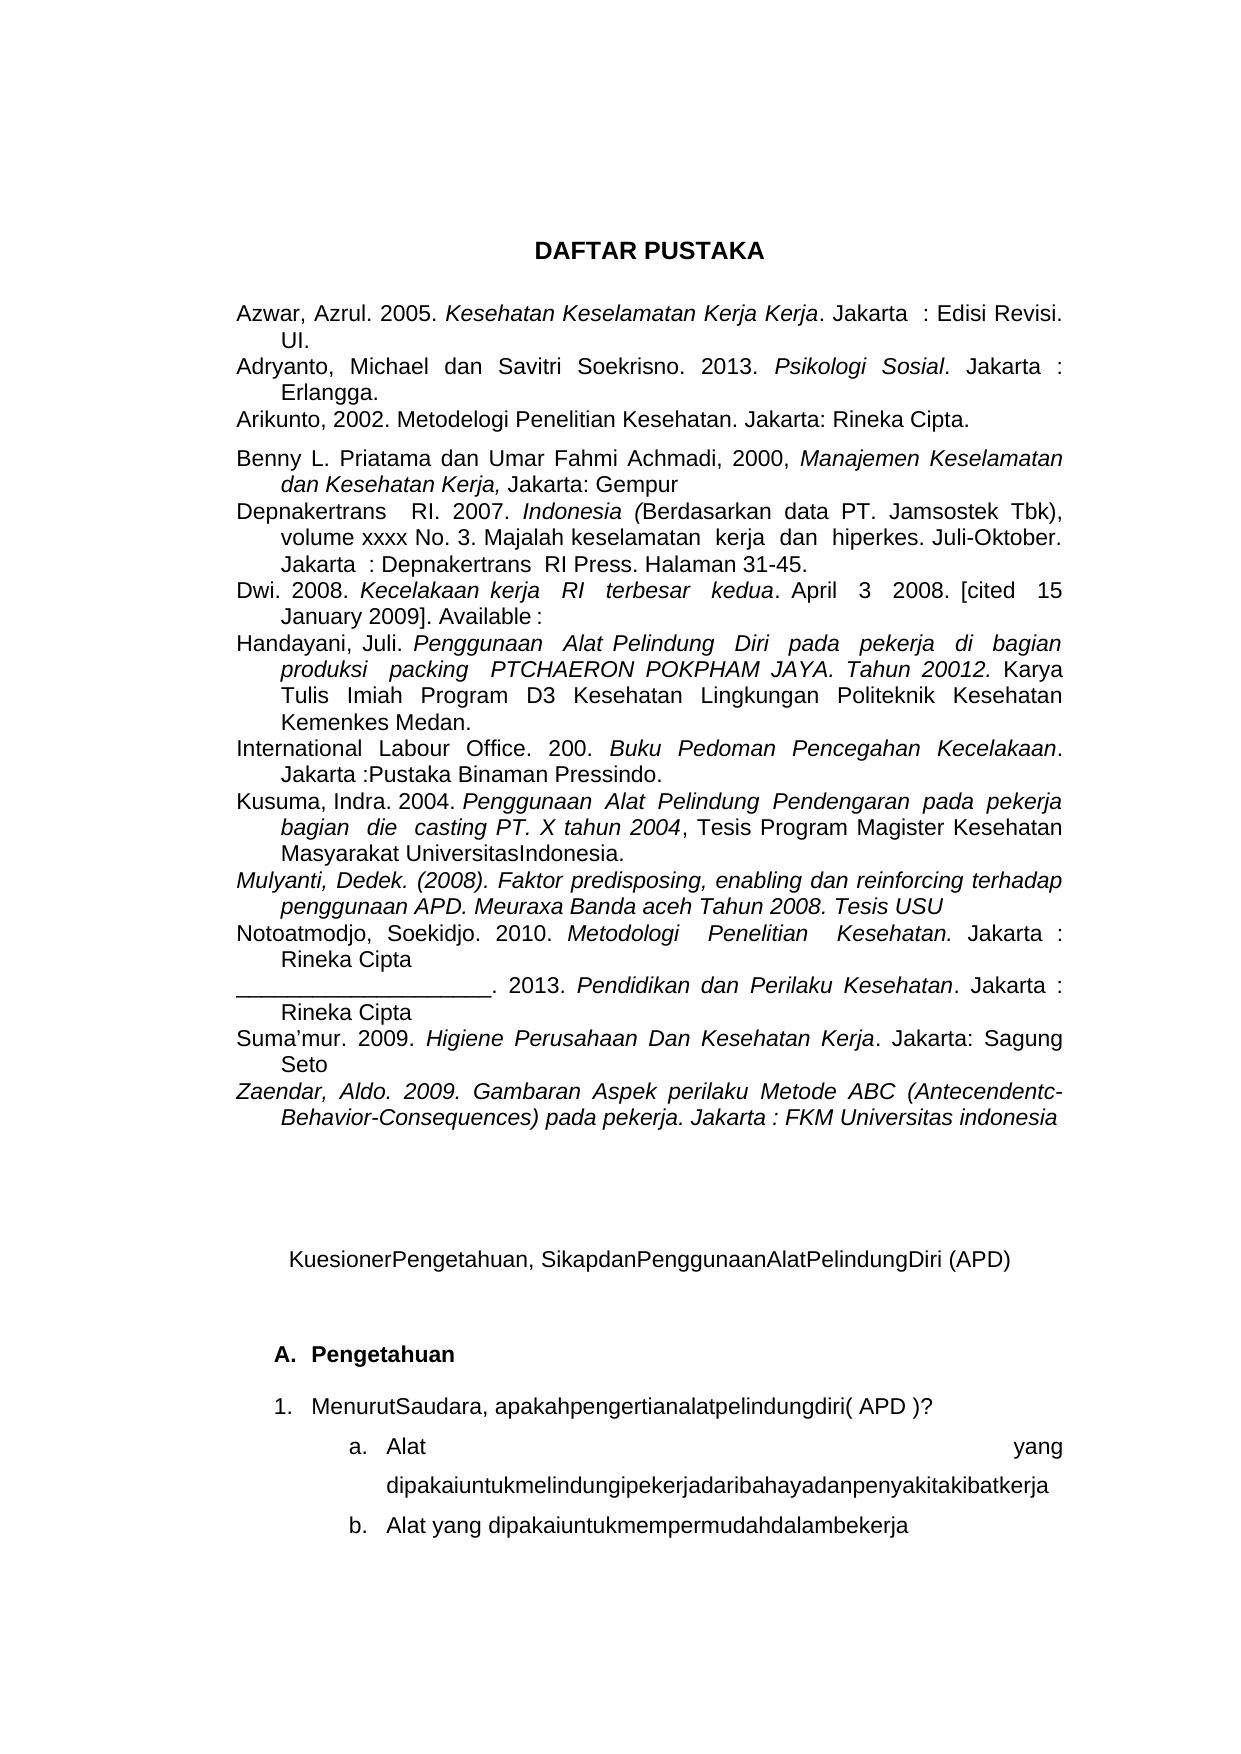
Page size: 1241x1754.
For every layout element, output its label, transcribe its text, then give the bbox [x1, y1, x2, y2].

text KuesionerPengetahuan, SikapdanPenggunaanAlatPelindungDiri (APD) [236, 1246, 1063, 1272]
list Pengetahuan [274, 1341, 1063, 1367]
text Azwar, Azrul. 2005. Kesehatan Keselamatan Kerja Kerja. Jakarta : Edisi Revisi. UI. [236, 300, 1063, 353]
text Benny L. Priatama dan Umar Fahmi Achmadi, 2000, Manajemen Keselamatan dan Kesehatan Kerja, Jakarta: Gempur [236, 445, 1063, 498]
text Kusuma, Indra. 2004. Penggunaan Alat Pelindung Pendengaran pada pekerja bagian die casting PT. X tahun 2004, Tesis Program Magister Kesehatan Masyarakat UniversitasIndonesia. [236, 788, 1063, 867]
text Suma’mur. 2009. Higiene Perusahaan Dan Kesehatan Kerja. Jakarta: Sagung Seto [236, 1025, 1063, 1078]
list Alat yang dipakaiuntukmelindungipekerjadaribahayadanpenyakitakibatkerja [349, 1433, 1063, 1498]
list MenurutSaudara, apakahpengertianalatpelindungdiri( APD )? [274, 1393, 1063, 1419]
text Zaendar, Aldo. 2009. Gambaran Aspek perilaku Metode ABC (Antecendentc-Behavior-Consequences) pada pekerja. Jakarta : FKM Universitas indonesia [236, 1078, 1063, 1130]
list Alat yang dipakaiuntukmempermudahdalambekerja [349, 1512, 1063, 1538]
text ____________________. 2013. Pendidikan dan Perilaku Kesehatan. Jakarta : Rineka Cipta [236, 972, 1063, 1025]
text DAFTAR PUSTAKA [236, 236, 1063, 265]
text Handayani, Juli. Penggunaan Alat Pelindung Diri pada pekerja di bagian produksi packing PTCHAERON POKPHAM JAYA. Tahun 20012. Karya Tulis Imiah Program D3 Kesehatan Lingkungan Politeknik Kesehatan Kemenkes Medan. [236, 629, 1063, 735]
text Mulyanti, Dedek. (2008). Faktor predisposing, enabling dan reinforcing terhadap penggunaan APD. Meuraxa Banda aceh Tahun 2008. Tesis USU [236, 867, 1063, 919]
text Dwi. 2008. Kecelakaan kerja RI terbesar kedua. April 3 2008. [cited 15 January 2009]. Available : [236, 577, 1063, 629]
text Depnakertrans RI. 2007. Indonesia (Berdasarkan data PT. Jamsostek Tbk), volume xxxx No. 3. Majalah keselamatan kerja dan hiperkes. Juli-Oktober. Jakarta : Depnakertrans RI Press. Halaman 31-45. [236, 498, 1063, 577]
text Adryanto, Michael dan Savitri Soekrisno. 2013. Psikologi Sosial. Jakarta : Erlangga. [236, 353, 1063, 406]
text International Labour Office. 200. Buku Pedoman Pencegahan Kecelakaan. Jakarta :Pustaka Binaman Pressindo. [236, 735, 1063, 788]
text Notoatmodjo, Soekidjo. 2010. Metodologi Penelitian Kesehatan. Jakarta : Rineka Cipta [236, 919, 1063, 972]
text Arikunto, 2002. Metodelogi Penelitian Kesehatan. Jakarta: Rineka Cipta. [236, 406, 1063, 432]
